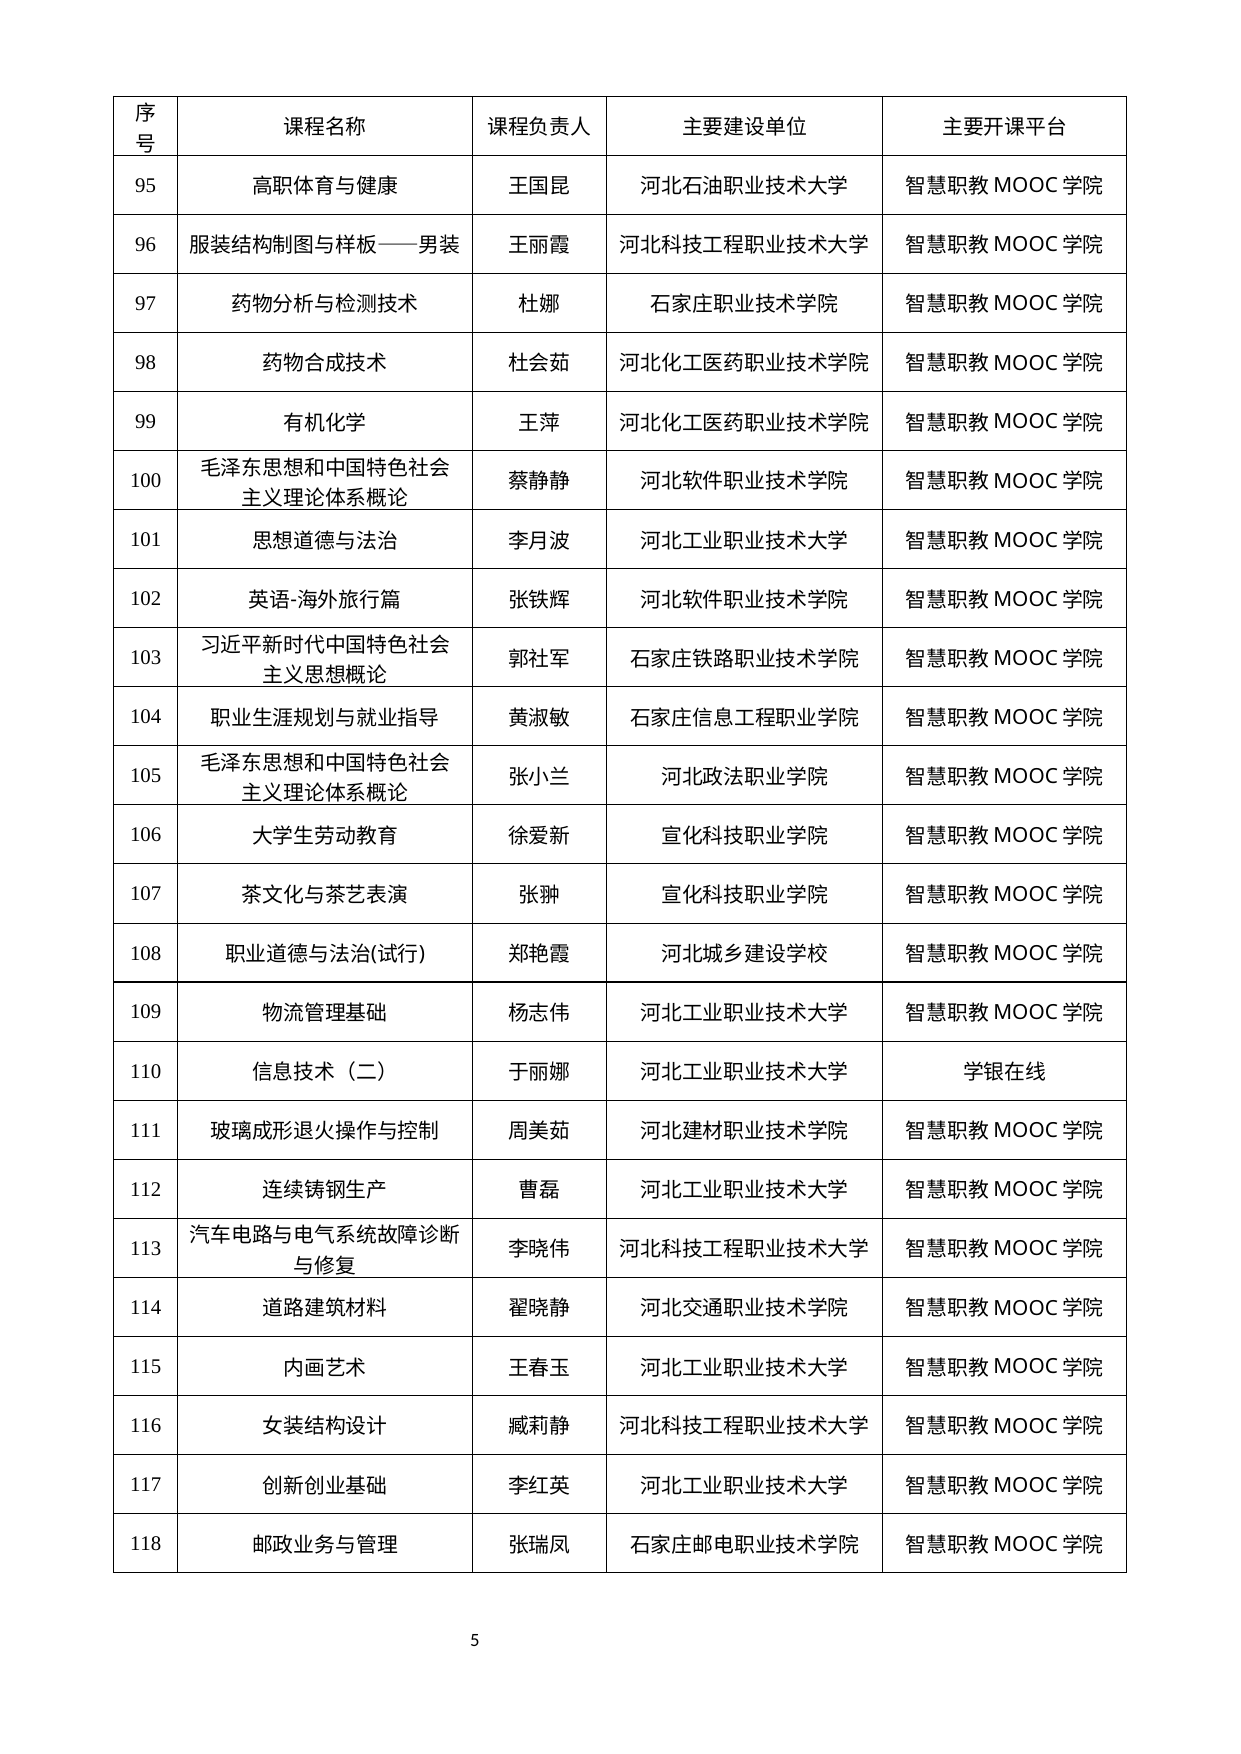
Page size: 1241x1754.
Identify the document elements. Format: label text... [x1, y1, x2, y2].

table_cell 学银在线 [883, 1042, 1126, 1099]
table_cell 郭社军 [473, 628, 606, 686]
table_cell 王春玉 [473, 1337, 606, 1395]
table_cell 物流管理基础 [178, 983, 472, 1041]
table_cell 河北政法职业学院 [607, 746, 882, 804]
table_cell 河北工业职业技术大学 [607, 1337, 882, 1395]
table_cell 117 [114, 1455, 177, 1513]
table_cell 智慧职教MOOC学院 [883, 805, 1126, 863]
table_cell 智慧职教MOOC学院 [883, 687, 1126, 745]
table_cell 有机化学 [178, 392, 472, 450]
table_cell 智慧职教MOOC学院 [883, 156, 1126, 214]
table_cell 98 [114, 333, 177, 391]
table_cell 蔡静静 [473, 451, 606, 509]
table_cell 石家庄铁路职业技术学院 [607, 628, 882, 686]
table_cell 111 [114, 1101, 177, 1159]
table_cell 智慧职教MOOC学院 [883, 1101, 1126, 1159]
table_cell 智慧职教MOOC学院 [883, 1160, 1126, 1218]
table_cell 河北工业职业技术大学 [607, 1160, 882, 1218]
table_cell 黄淑敏 [473, 687, 606, 745]
table_cell 石家庄邮电职业技术学院 [607, 1514, 882, 1572]
table_cell 智慧职教MOOC学院 [883, 1219, 1126, 1277]
table_cell 智慧职教MOOC学院 [883, 1455, 1126, 1513]
table_cell 石家庄信息工程职业学院 [607, 687, 882, 745]
table_cell 智慧职教MOOC学院 [883, 1337, 1126, 1395]
table_cell 107 [114, 864, 177, 922]
table_cell 张小兰 [473, 746, 606, 804]
table_cell 智慧职教MOOC学院 [883, 1278, 1126, 1336]
table_cell 97 [114, 274, 177, 332]
table_cell 服装结构制图与样板——男装 [178, 215, 472, 273]
table_cell 李晓伟 [473, 1219, 606, 1277]
table_cell 智慧职教MOOC学院 [883, 983, 1126, 1041]
table_cell 河北软件职业技术学院 [607, 569, 882, 627]
table_cell 毛泽东思想和中国特色社会 主义理论体系概论 [178, 451, 472, 509]
table_cell 104 [114, 687, 177, 745]
table_cell 杜会茹 [473, 333, 606, 391]
table_cell 智慧职教MOOC学院 [883, 1396, 1126, 1454]
table_cell 河北科技工程职业技术大学 [607, 1396, 882, 1454]
table_cell 宣化科技职业学院 [607, 805, 882, 863]
table_cell 智慧职教MOOC学院 [883, 1514, 1126, 1572]
table_cell 96 [114, 215, 177, 273]
table_cell 于丽娜 [473, 1042, 606, 1099]
table_cell 河北软件职业技术学院 [607, 451, 882, 509]
table_cell 河北科技工程职业技术大学 [607, 215, 882, 273]
table_cell 张瑞凤 [473, 1514, 606, 1572]
table_cell 115 [114, 1337, 177, 1395]
table_cell 石家庄职业技术学院 [607, 274, 882, 332]
table_cell 习近平新时代中国特色社会 主义思想概论 [178, 628, 472, 686]
table_cell 河北城乡建设学校 [607, 924, 882, 981]
table_cell 101 [114, 510, 177, 568]
table_cell 信息技术（二） [178, 1042, 472, 1099]
table_header 主要建设单位 [607, 97, 882, 154]
table_cell 100 [114, 451, 177, 509]
table_cell 智慧职教MOOC学院 [883, 746, 1126, 804]
table_header 课程负责人 [473, 97, 606, 154]
table_cell 108 [114, 924, 177, 981]
table_cell 道路建筑材料 [178, 1278, 472, 1336]
table_cell 杨志伟 [473, 983, 606, 1041]
table_cell 女装结构设计 [178, 1396, 472, 1454]
table_cell 智慧职教MOOC学院 [883, 628, 1126, 686]
table_cell 连续铸钢生产 [178, 1160, 472, 1218]
table_cell 药物合成技术 [178, 333, 472, 391]
table_cell 智慧职教MOOC学院 [883, 451, 1126, 509]
table_cell 杜娜 [473, 274, 606, 332]
table_cell 113 [114, 1219, 177, 1277]
table_cell 河北工业职业技术大学 [607, 510, 882, 568]
table_cell 智慧职教MOOC学院 [883, 215, 1126, 273]
table_cell 智慧职教MOOC学院 [883, 333, 1126, 391]
table_cell 李月波 [473, 510, 606, 568]
table_cell 智慧职教MOOC学院 [883, 569, 1126, 627]
table_cell 河北工业职业技术大学 [607, 1042, 882, 1099]
table_header 主要开课平台 [883, 97, 1126, 154]
table_cell 河北建材职业技术学院 [607, 1101, 882, 1159]
table_cell 徐爱新 [473, 805, 606, 863]
table_cell 内画艺术 [178, 1337, 472, 1395]
table_cell 臧莉静 [473, 1396, 606, 1454]
table_cell 106 [114, 805, 177, 863]
table_cell 英语-海外旅行篇 [178, 569, 472, 627]
table_cell 河北化工医药职业技术学院 [607, 392, 882, 450]
table_cell 110 [114, 1042, 177, 1099]
table_cell 智慧职教MOOC学院 [883, 274, 1126, 332]
table_cell 105 [114, 746, 177, 804]
table_cell 毛泽东思想和中国特色社会 主义理论体系概论 [178, 746, 472, 804]
table_cell 109 [114, 983, 177, 1041]
table_cell 张铁辉 [473, 569, 606, 627]
table_cell 99 [114, 392, 177, 450]
table_cell 116 [114, 1396, 177, 1454]
table_cell 河北石油职业技术大学 [607, 156, 882, 214]
table_cell 112 [114, 1160, 177, 1218]
table_cell 大学生劳动教育 [178, 805, 472, 863]
table_cell 河北交通职业技术学院 [607, 1278, 882, 1336]
table_cell 玻璃成形退火操作与控制 [178, 1101, 472, 1159]
table_cell 茶文化与茶艺表演 [178, 864, 472, 922]
table_cell 河北工业职业技术大学 [607, 1455, 882, 1513]
table_cell 王国昆 [473, 156, 606, 214]
table_cell 智慧职教MOOC学院 [883, 392, 1126, 450]
table_cell 103 [114, 628, 177, 686]
table_cell 智慧职教MOOC学院 [883, 510, 1126, 568]
table_cell 河北科技工程职业技术大学 [607, 1219, 882, 1277]
table_cell 智慧职教MOOC学院 [883, 924, 1126, 981]
table_cell 周美茹 [473, 1101, 606, 1159]
table_cell 高职体育与健康 [178, 156, 472, 214]
table_cell 职业道德与法治(试行) [178, 924, 472, 981]
table_cell 职业生涯规划与就业指导 [178, 687, 472, 745]
table_cell 翟晓静 [473, 1278, 606, 1336]
table_cell 药物分析与检测技术 [178, 274, 472, 332]
table_cell 王丽霞 [473, 215, 606, 273]
table_header 序号 [114, 97, 177, 154]
table_cell 汽车电路与电气系统故障诊断与修复 [178, 1219, 472, 1277]
table_cell 曹磊 [473, 1160, 606, 1218]
table_cell 李红英 [473, 1455, 606, 1513]
table_cell 邮政业务与管理 [178, 1514, 472, 1572]
table_cell 河北化工医药职业技术学院 [607, 333, 882, 391]
table_cell 思想道德与法治 [178, 510, 472, 568]
table_cell 王萍 [473, 392, 606, 450]
table_cell 张翀 [473, 864, 606, 922]
table_cell 114 [114, 1278, 177, 1336]
table_cell 95 [114, 156, 177, 214]
table_cell 郑艳霞 [473, 924, 606, 981]
table_cell 智慧职教MOOC学院 [883, 864, 1126, 922]
table_cell 创新创业基础 [178, 1455, 472, 1513]
table_cell 118 [114, 1514, 177, 1572]
table_cell 102 [114, 569, 177, 627]
table_header 课程名称 [178, 97, 472, 154]
table_cell 河北工业职业技术大学 [607, 983, 882, 1041]
table_cell 宣化科技职业学院 [607, 864, 882, 922]
